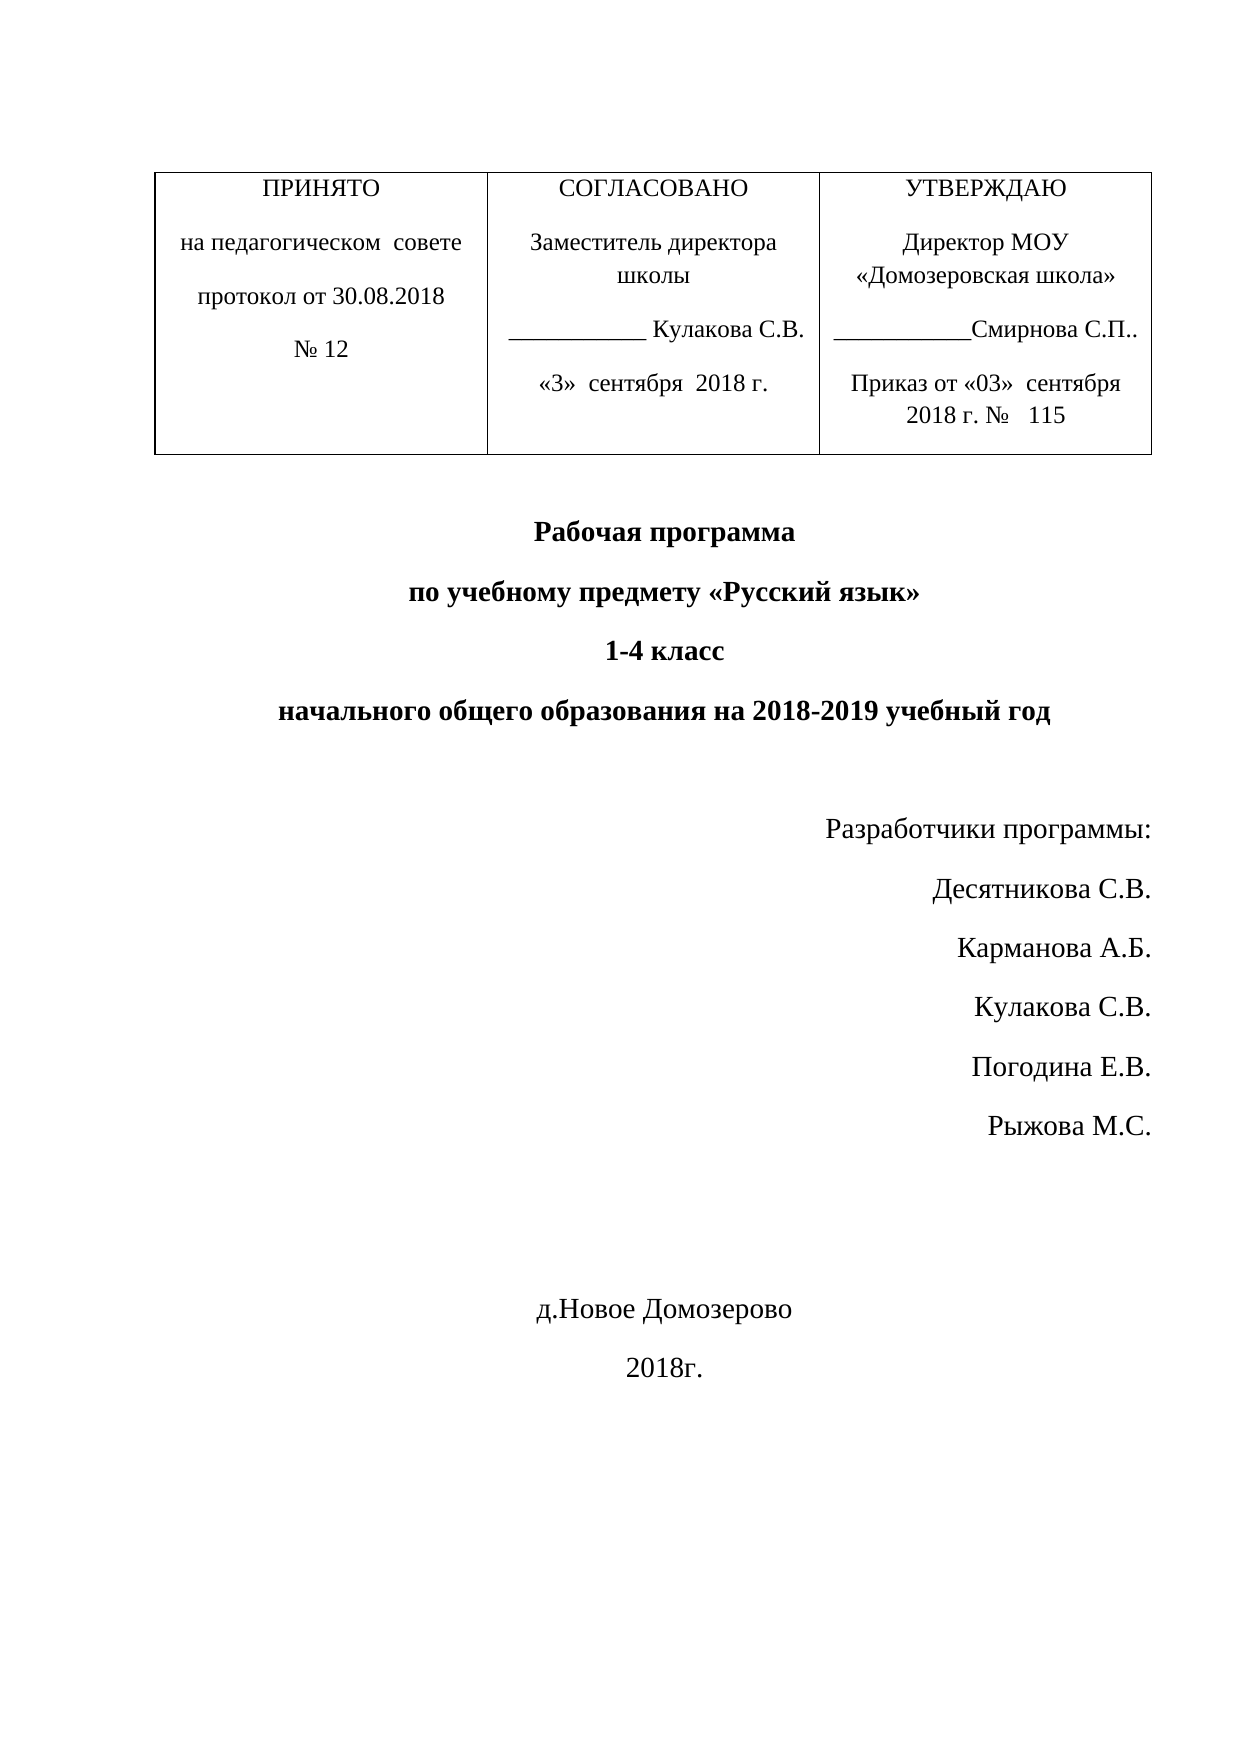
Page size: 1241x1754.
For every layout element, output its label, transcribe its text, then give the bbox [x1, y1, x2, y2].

text по учебному предмету «Русский язык» [177, 574, 1152, 607]
text д.Новое Домозерово [177, 1291, 1152, 1325]
text Десятникова С.В. [177, 871, 1152, 904]
table_header СОГЛАСОВАНО Заместитель директора школы ___________ Кулакова С.В. «3» сентября 2018 г. [488, 173, 819, 454]
text Карманова А.Б. [177, 930, 1152, 964]
text 2018г. [177, 1351, 1152, 1384]
text 1-4 класс [177, 633, 1152, 667]
text Рабочая программа [177, 514, 1152, 548]
text Разработчики программы: [177, 811, 1152, 845]
table_header ПРИНЯТО на педагогическом совете протокол от 30.08.2018 № 12 [156, 173, 487, 454]
text Погодина Е.В. [177, 1049, 1152, 1082]
text Кулакова С.В. [177, 989, 1152, 1023]
table_header УТВЕРЖДАЮ Директор МОУ «Домозеровская школа» ___________Смирнова С.П.. Приказ от «03» сентября 2018 г. № 115 [820, 173, 1151, 454]
text Рыжова М.С. [177, 1108, 1152, 1142]
text начального общего образования на 2018-2019 учебный год [177, 693, 1152, 726]
